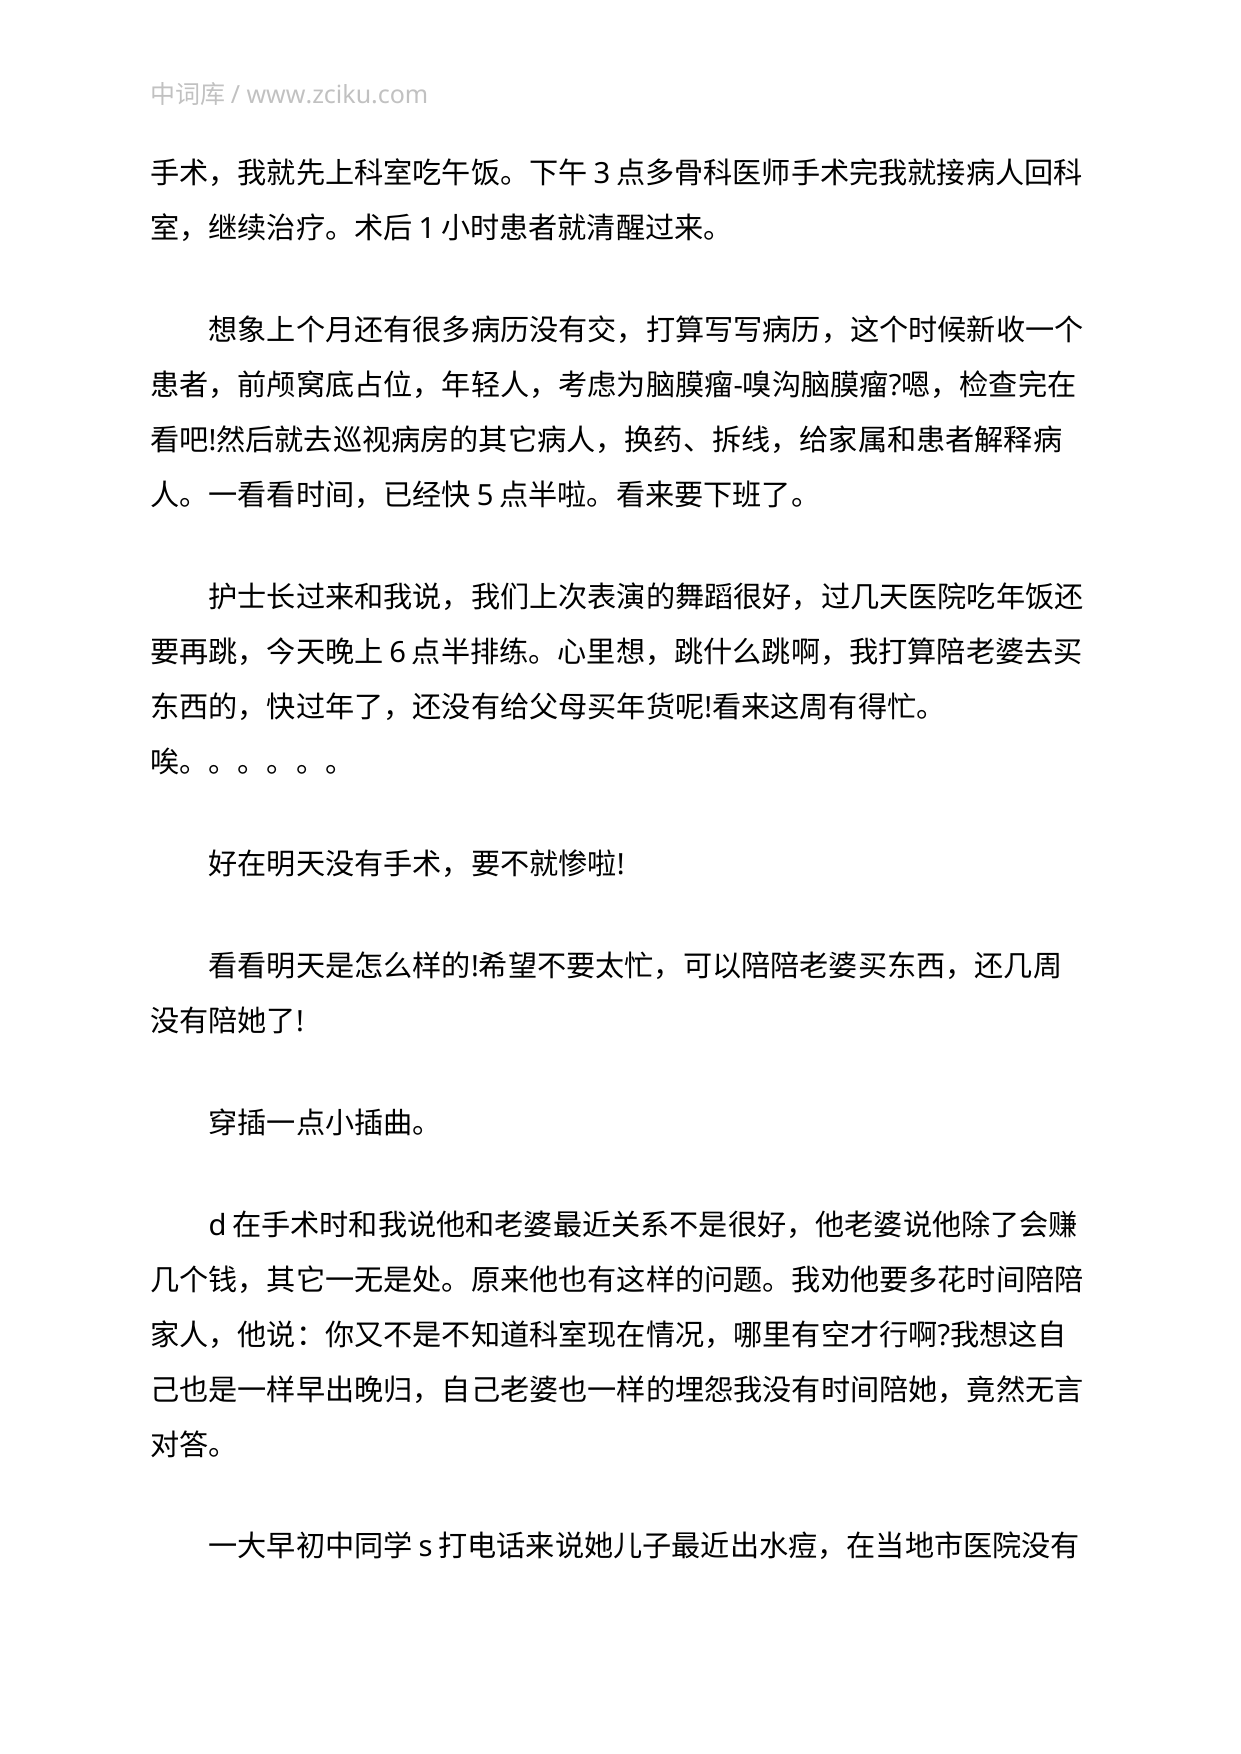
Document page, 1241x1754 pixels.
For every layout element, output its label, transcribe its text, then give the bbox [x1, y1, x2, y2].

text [150, 150, 1090, 247]
text 想象上个月还有很多病历没有交，打算写写病历，这个时候新收一个患者，前颅窝底占位，年轻人，考虑为脑膜瘤-嗅沟脑膜瘤?嗯，检查完在看吧!然后就去巡视病房的其它病人，换药、拆线，给家属和患者解释病人。一看看时间，已经快5点半啦。看来要下班了。 [150, 307, 1090, 514]
text 护士长过来和我说，我们上次表演的舞蹈很好，过几天医院吃年饭还要再跳，今天晚上6点半排练。心里想，跳什么跳啊，我打算陪老婆去买东西的，快过年了，还没有给父母买年货呢!看来这周有得忙。唉。。。。。。 [150, 574, 1090, 781]
text 穿插一点小插曲。 [150, 1099, 1090, 1142]
text 看看明天是怎么样的!希望不要太忙，可以陪陪老婆买东西，还几周没有陪她了! [150, 942, 1090, 1040]
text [150, 1523, 1090, 1565]
text d在手术时和我说他和老婆最近关系不是很好，他老婆说他除了会赚几个钱，其它一无是处。原来他也有这样的问题。我劝他要多花时间陪陪家人，他说：你又不是不知道科室现在情况，哪里有空才行啊?我想这自己也是一样早出晚归，自己老婆也一样的埋怨我没有时间陪她，竟然无言对答。 [150, 1201, 1090, 1463]
text 好在明天没有手术，要不就惨啦! [150, 841, 1090, 883]
